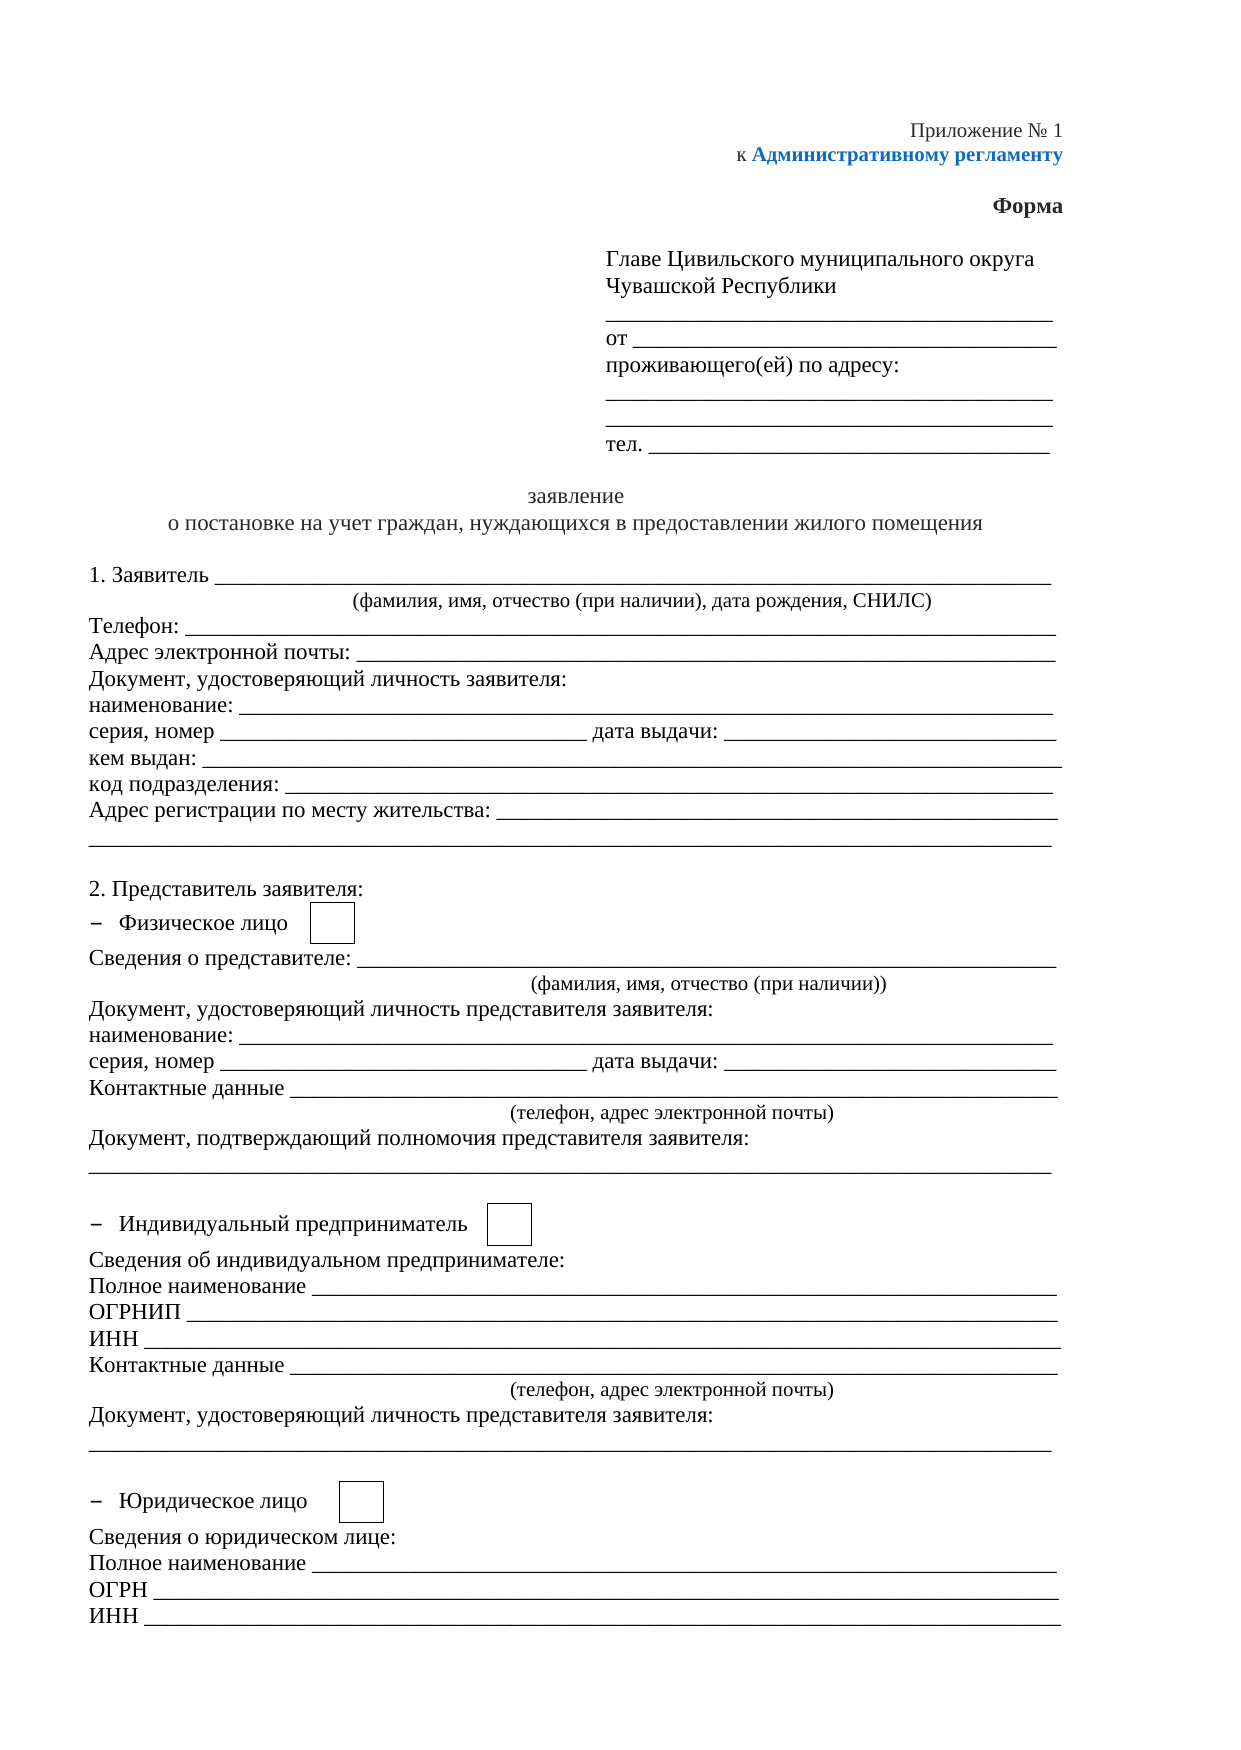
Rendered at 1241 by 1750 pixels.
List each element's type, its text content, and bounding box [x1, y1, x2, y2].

text ИНН ________________________________________________________________________________ [89, 1602, 1063, 1628]
text Сведения об индивидуальном предпринимателе: [89, 1246, 1063, 1272]
text ИНН ________________________________________________________________________________ [89, 1325, 1063, 1351]
text 1. Заявитель _________________________________________________________________________ [89, 562, 1063, 588]
text Адрес регистрации по месту жительства: _________________________________________________ [89, 796, 1063, 823]
text от _____________________________________ [606, 324, 1063, 351]
text Контактные данные ___________________________________________________________________ [89, 1351, 1063, 1377]
text Документ, удостоверяющий личность представителя заявителя: [89, 1401, 1063, 1428]
table_header [311, 903, 354, 943]
text (фамилия, имя, отчество (при наличии)) [354, 971, 1063, 995]
text _______________________________________ [606, 298, 1063, 324]
text ____________________________________________________________________________________ [89, 1151, 1063, 1177]
table_header – Юридическое лицо [78, 1481, 339, 1522]
text ____________________________________________________________________________________ [89, 823, 1063, 849]
text серия, номер ________________________________ дата выдачи: _____________________________ [89, 1047, 1063, 1074]
text наименование: _______________________________________________________________________ [89, 1021, 1063, 1047]
table_header [488, 1204, 531, 1244]
text проживающего(ей) по адресу: [606, 351, 1063, 377]
text наименование: _______________________________________________________________________ [89, 691, 1063, 717]
text Телефон: ____________________________________________________________________________ [89, 612, 1063, 638]
text тел. ___________________________________ [89, 430, 1063, 456]
table_header [340, 1482, 383, 1522]
text серия, номер ________________________________ дата выдачи: _____________________________ [89, 717, 1063, 744]
text код подразделения: ___________________________________________________________________ [89, 770, 1063, 796]
table_header – Индивидуальный предприниматель [78, 1203, 487, 1244]
subtitle заявление о постановке на учет граждан, нуждающихся в предоставлении жилого помещения [89, 482, 1063, 535]
text Адрес электронной почты: _____________________________________________________________ [89, 638, 1063, 665]
text _______________________________________ [606, 377, 1063, 403]
text кем выдан: ___________________________________________________________________________ [89, 744, 1063, 770]
text Сведения о юридическом лице: [89, 1523, 1063, 1549]
text Полное наименование _________________________________________________________________ [89, 1272, 1063, 1298]
text Главе Цивильского муниципального округа [606, 245, 1063, 272]
text Сведения о представителе: _____________________________________________________________ [89, 944, 1063, 971]
text Форма [89, 193, 1063, 219]
table_header – Физическое лицо [78, 902, 310, 943]
text (телефон, адрес электронной почты) [281, 1377, 1063, 1401]
text (фамилия, имя, отчество (при наличии), дата рождения, СНИЛС) [222, 588, 1063, 612]
text Полное наименование _________________________________________________________________ [89, 1549, 1063, 1576]
text Приложение № 1 к Административному регламенту [89, 118, 1063, 166]
text _______________________________________ [606, 403, 1063, 430]
text (телефон, адрес электронной почты) [281, 1100, 1063, 1124]
text Документ, удостоверяющий личность представителя заявителя: [89, 995, 1063, 1021]
text Документ, подтверждающий полномочия представителя заявителя: [89, 1124, 1063, 1151]
text ____________________________________________________________________________________ [89, 1428, 1063, 1454]
text ОГРН _______________________________________________________________________________ [89, 1576, 1063, 1602]
text Чувашской Республики [606, 272, 1063, 298]
text Контактные данные ___________________________________________________________________ [89, 1074, 1063, 1100]
text ОГРНИП ____________________________________________________________________________ [89, 1298, 1063, 1325]
text Документ, удостоверяющий личность заявителя: [89, 665, 1063, 691]
text 2. Представитель заявителя: [89, 876, 1063, 902]
